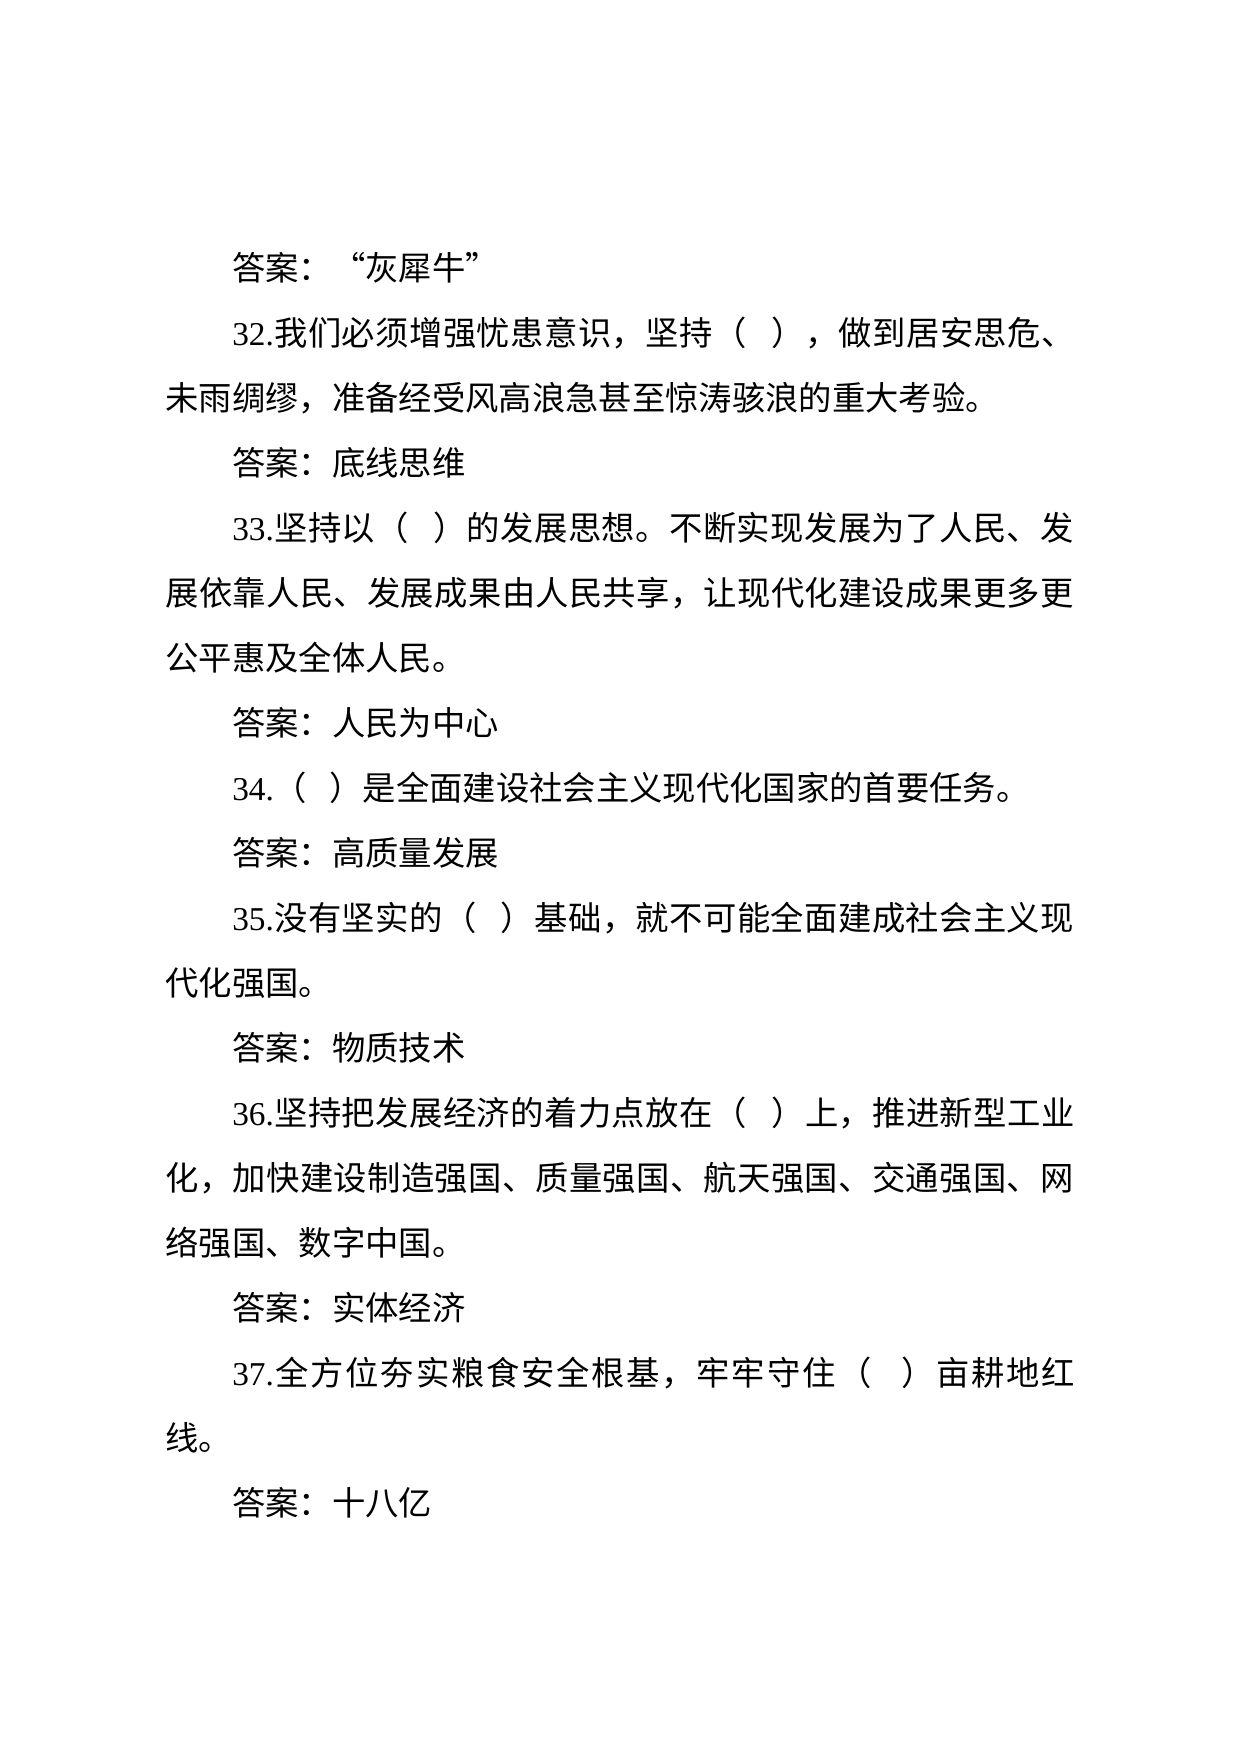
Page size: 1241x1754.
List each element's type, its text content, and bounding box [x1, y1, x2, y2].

text 答案：人民为中心 [165, 688, 1075, 753]
text 答案：物质技术 [165, 1013, 1075, 1078]
text 32.我们必须增强忧患意识，坚持（ ），做到居安思危、未雨绸缪，准备经受风高浪急甚至惊涛骇浪的重大考验。 [165, 298, 1075, 428]
text 答案：高质量发展 [165, 818, 1075, 883]
text 35.没有坚实的（ ）基础，就不可能全面建成社会主义现代化强国。 [165, 883, 1075, 1013]
text 答案：十八亿 [165, 1468, 1075, 1533]
text 37.全方位夯实粮食安全根基，牢牢守住（ ）亩耕地红线。 [165, 1338, 1075, 1468]
text 34.（ ）是全面建设社会主义现代化国家的首要任务。 [165, 753, 1075, 818]
text 答案：“灰犀牛” [165, 233, 1075, 298]
text 答案：实体经济 [165, 1273, 1075, 1338]
text 答案：底线思维 [165, 428, 1075, 493]
text 33.坚持以（ ）的发展思想。不断实现发展为了人民、发展依靠人民、发展成果由人民共享，让现代化建设成果更多更公平惠及全体人民。 [165, 493, 1075, 688]
text 36.坚持把发展经济的着力点放在（ ）上，推进新型工业化，加快建设制造强国、质量强国、航天强国、交通强国、网络强国、数字中国。 [165, 1078, 1075, 1273]
